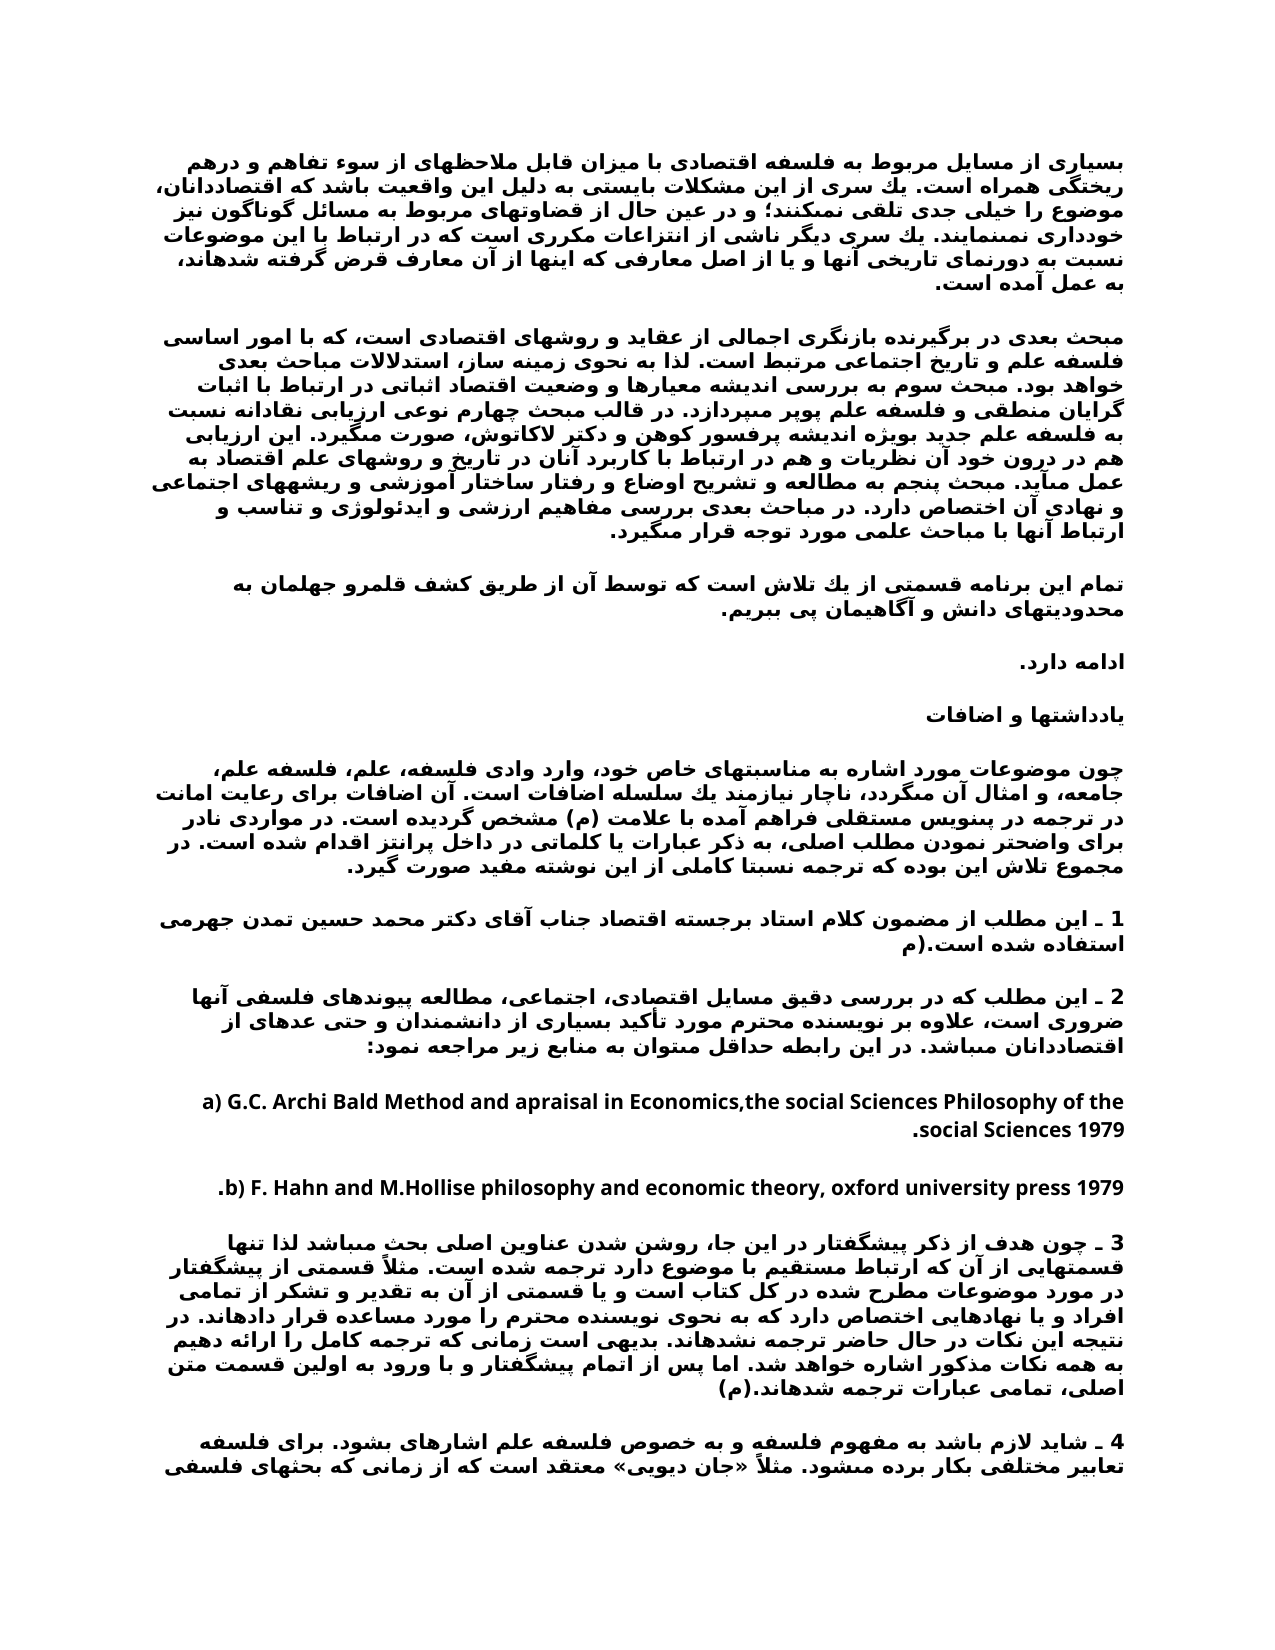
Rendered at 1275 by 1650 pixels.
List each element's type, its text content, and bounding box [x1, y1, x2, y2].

text 1 ـ اين مطلب از مضمون كلام استاد برجسته اقتصاد جناب آقاى دكتر محمد حسين تمدن جهرمى استفاده شده است.(م [150, 907, 1125, 956]
text 3 ـ چون هدف از ذكر پيشگفتار در اين جا، روشن شدن عناوين اصلى بحث مى‏باشد لذا تنها قسمت‏هايى از آن كه ارتباط مستقيم با موضوع دارد ترجمه شده است. مثلاً قسمتى از پيشگفتار در مورد موضوعات مطرح شده در كل كتاب است و يا قسمتى از آن به تقدير و تشكر از تمامى افراد و يا نهادهايى اختصاص دارد كه به نحوى نويسنده محترم را مورد مساعده قرار داده‏اند. در نتيجه اين نكات در حال حاضر ترجمه نشده‏اند. بديهى است زمانى كه ترجمه كامل را ارائه دهيم به همه نكات مذكور اشاره خواهد شد. اما پس از اتمام پيشگفتار و با ورود به اولين قسمت متن اصلى، تمامى عبارات ترجمه شده‏اند.(م) [150, 1231, 1125, 1401]
text تمام اين برنامه قسمتى از يك تلاش است كه توسط آن از طريق كشف قلمرو جهلمان به محدوديت‏هاى دانش و آگاهيمان پى ببريم. [150, 572, 1125, 621]
text بسيارى از مسايل مربوط به فلسفه اقتصادى با ميزان قابل ملاحظه‏اى از سوء تفاهم و درهم ريختگى همراه است. يك سرى از اين مشكلات بايستى به دليل اين واقعيت باشد كه اقتصاددانان، موضوع را خيلى جدى تلقى نمى‏كنند؛ و در عين حال از قضاوت‏هاى مربوط به مسائل گوناگون نيز خوددارى نمى‏نمايند. يك سرى ديگر ناشى از انتزاعات مكررى است كه در ارتباط با اين موضوعات نسبت به دورنماى تاريخى آن‏ها و يا از اصل معارفى كه اينها از آن معارف قرض گرفته شده‏اند، به عمل آمده است. [150, 150, 1125, 296]
text 2 ـ اين مطلب كه در بررسى دقيق مسايل اقتصادى، اجتماعى، مطالعه پيوندهاى فلسفى آن‏ها ضرورى است، علاوه بر نويسنده محترم مورد تأكيد بسيارى از دانشمندان و حتى عده‏اى از اقتصاددانان مى‏باشد. در اين رابطه حداقل مى‏توان به منابع زير مراجعه نمود: [150, 985, 1125, 1058]
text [150, 1430, 1125, 1478]
text ادامه دارد. [150, 650, 1125, 674]
text مبحث بعدى در برگيرنده بازنگرى اجمالى از عقايد و روش‏هاى اقتصادى است، كه با امور اساسى فلسفه علم و تاريخ اجتماعى مرتبط است. لذا به نحوى زمينه ساز، استدلالات مباحث بعدى خواهد بود. مبحث سوم به بررسى انديشه معيارها و وضعيت اقتصاد اثباتى در ارتباط با اثبات گرايان منطقى و فلسفه علم پوپر مى‏پردازد. در قالب مبحث چهارم نوعى ارزيابى نقادانه نسبت به فلسفه علم جديد بويژه انديشه پرفسور كوهن و دكتر لاكاتوش، صورت مى‏گيرد. اين ارزيابى هم در درون خود آن نظريات و هم در ارتباط با كاربرد آنان در تاريخ و روش‏هاى علم اقتصاد به عمل مى‏آيد. مبحث پنجم به مطالعه و تشريح اوضاع و رفتار ساختار آموزشى و ريشه‏هاى اجتماعى و نهادى آن اختصاص دارد. در مباحث بعدى بررسى مفاهيم ارزشى و ايدئولوژى و تناسب و ارتباط آن‏ها با مباحث علمى مورد توجه قرار مى‏گيرد. [150, 325, 1125, 543]
text چون موضوعات مورد اشاره به مناسبت‏هاى خاص خود، وارد وادى فلسفه، علم، فلسفه علم، جامعه، و امثال آن مى‏گردد، ناچار نيازمند يك سلسله اضافات است. آن اضافات براى رعايت امانت در ترجمه در پى‏نويس مستقلى فراهم آمده با علامت (م) مشخص گرديده است. در مواردى نادر براى واضح‏تر نمودن مطلب اصلى، به ذكر عبارات يا كلماتى در داخل پرانتز اقدام شده است. در مجموع تلاش اين بوده كه ترجمه نسبتا كاملى از اين نوشته مفيد صورت گيرد. [150, 757, 1125, 878]
text يادداشتها و اضافات [150, 703, 1125, 728]
text a) G.C. Archi Bald Method and apraisal in Economics,the social Sciences Philosophy of the social Sciences 1979. [150, 1087, 1125, 1144]
text b) F. Hahn and M.Hollise philosophy and economic theory, oxford university press 1979. [150, 1173, 1125, 1202]
